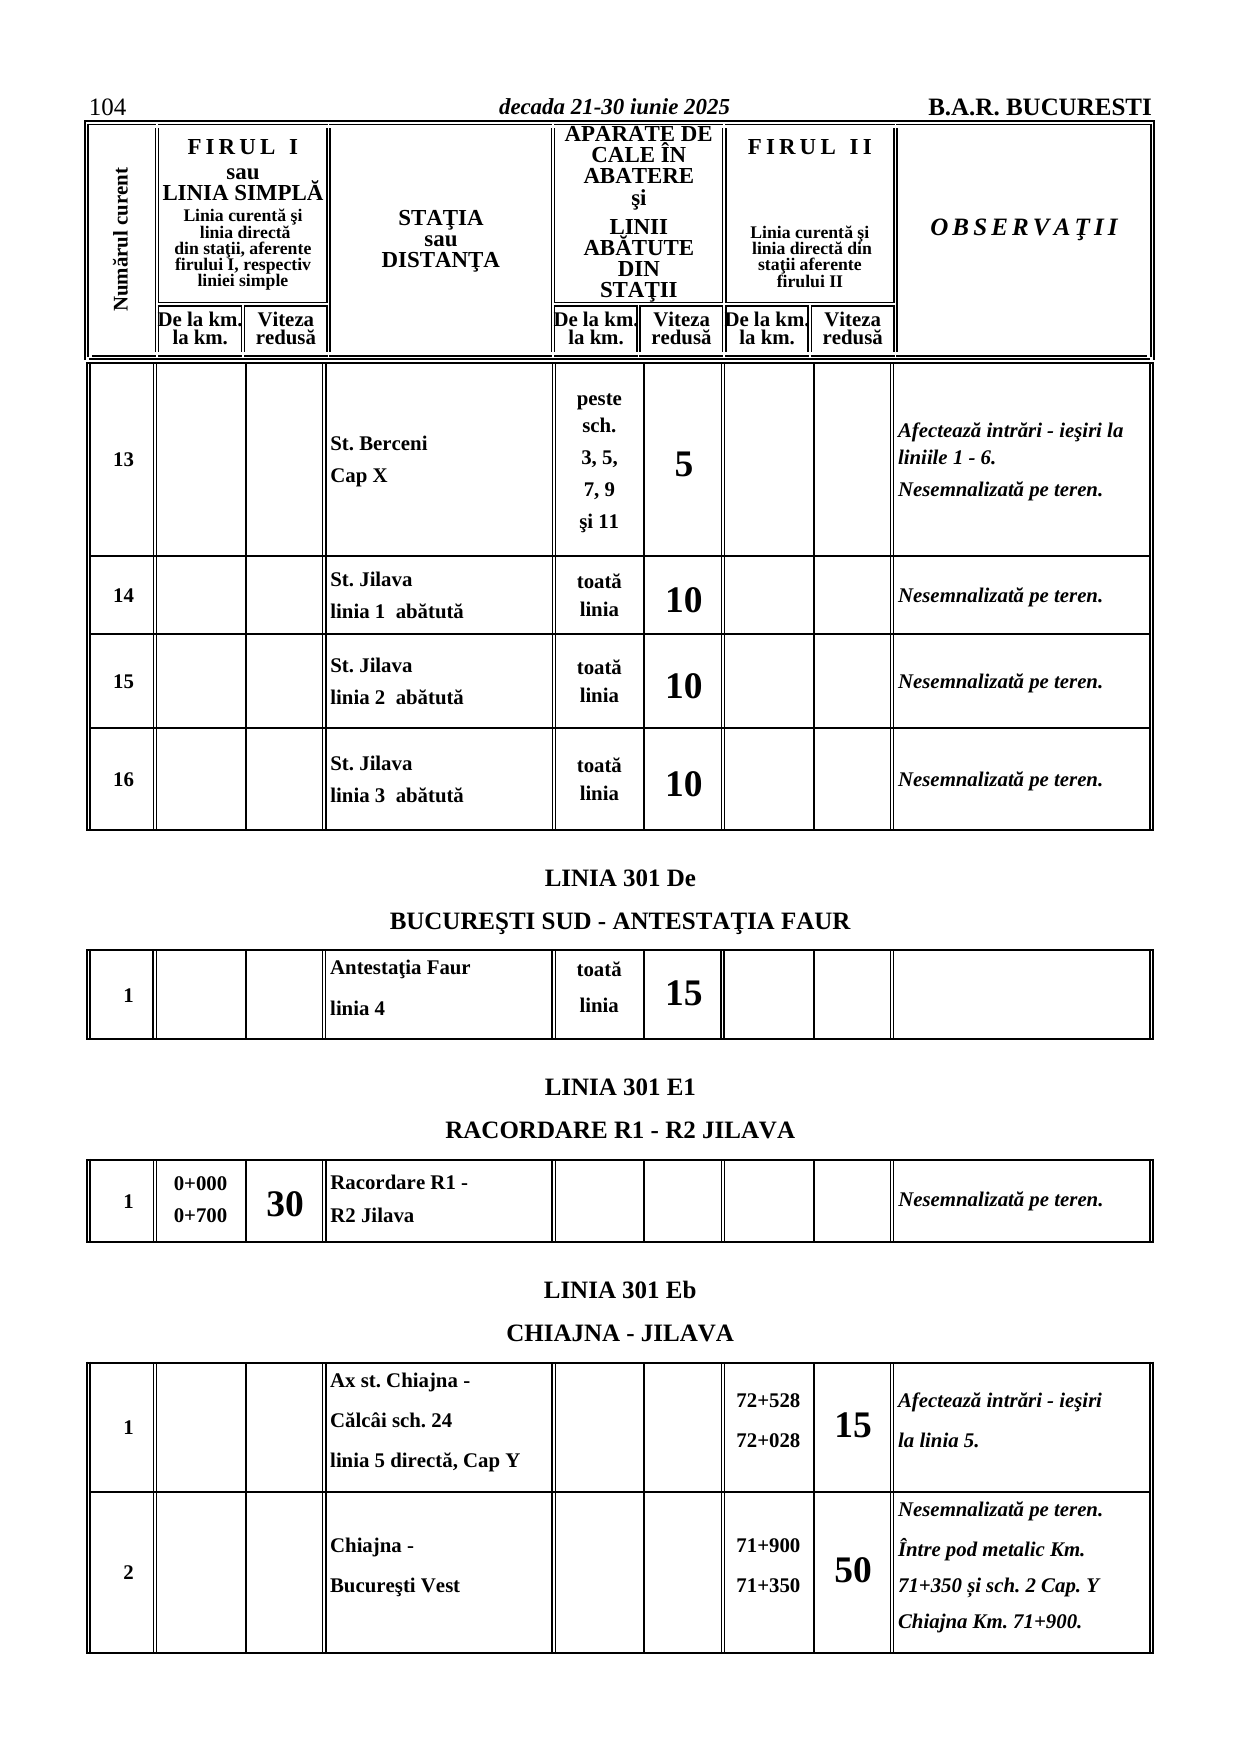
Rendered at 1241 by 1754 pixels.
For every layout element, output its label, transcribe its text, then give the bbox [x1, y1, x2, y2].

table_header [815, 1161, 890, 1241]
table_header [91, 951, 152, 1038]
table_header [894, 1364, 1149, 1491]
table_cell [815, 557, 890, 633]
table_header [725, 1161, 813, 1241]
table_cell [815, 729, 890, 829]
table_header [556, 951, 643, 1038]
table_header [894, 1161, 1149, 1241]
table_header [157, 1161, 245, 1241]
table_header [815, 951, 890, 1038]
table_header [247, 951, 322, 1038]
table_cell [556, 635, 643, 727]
subtitle LINIA 301 De [89, 863, 1152, 892]
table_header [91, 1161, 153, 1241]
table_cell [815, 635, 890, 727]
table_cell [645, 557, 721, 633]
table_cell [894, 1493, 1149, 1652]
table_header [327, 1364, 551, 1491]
subtitle LINIA 301 Eb [89, 1275, 1152, 1304]
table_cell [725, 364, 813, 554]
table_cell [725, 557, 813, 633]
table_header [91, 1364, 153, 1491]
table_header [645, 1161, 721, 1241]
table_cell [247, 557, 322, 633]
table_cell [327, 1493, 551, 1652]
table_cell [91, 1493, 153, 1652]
subtitle BUCUREŞTI SUD - ANTESTAŢIA FAUR [89, 906, 1152, 935]
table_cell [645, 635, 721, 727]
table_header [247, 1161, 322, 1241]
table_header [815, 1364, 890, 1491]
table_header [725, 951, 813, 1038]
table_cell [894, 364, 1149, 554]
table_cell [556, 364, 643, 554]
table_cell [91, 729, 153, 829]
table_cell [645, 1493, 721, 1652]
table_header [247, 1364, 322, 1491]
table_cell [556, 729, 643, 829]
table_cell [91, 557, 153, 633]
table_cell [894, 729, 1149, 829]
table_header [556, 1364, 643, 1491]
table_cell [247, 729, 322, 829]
subtitle LINIA 301 E1 [89, 1072, 1152, 1101]
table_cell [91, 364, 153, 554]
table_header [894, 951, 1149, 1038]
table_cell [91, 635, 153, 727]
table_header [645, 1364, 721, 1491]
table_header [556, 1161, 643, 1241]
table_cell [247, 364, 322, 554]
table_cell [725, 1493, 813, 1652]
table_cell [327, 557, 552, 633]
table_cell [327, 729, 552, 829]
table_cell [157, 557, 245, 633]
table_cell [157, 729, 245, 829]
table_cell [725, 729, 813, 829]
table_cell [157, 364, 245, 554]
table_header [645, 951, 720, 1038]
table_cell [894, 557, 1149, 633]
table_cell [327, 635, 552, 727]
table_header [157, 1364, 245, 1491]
subtitle CHIAJNA - JILAVA [89, 1318, 1152, 1347]
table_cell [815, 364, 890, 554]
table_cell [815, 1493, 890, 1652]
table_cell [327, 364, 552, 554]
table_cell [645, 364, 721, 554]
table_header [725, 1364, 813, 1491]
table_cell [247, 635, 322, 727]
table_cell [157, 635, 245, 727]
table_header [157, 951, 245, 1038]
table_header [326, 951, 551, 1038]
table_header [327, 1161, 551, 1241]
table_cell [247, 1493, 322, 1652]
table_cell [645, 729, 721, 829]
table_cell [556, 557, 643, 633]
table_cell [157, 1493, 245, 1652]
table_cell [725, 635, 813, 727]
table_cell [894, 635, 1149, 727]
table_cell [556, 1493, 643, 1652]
subtitle RACORDARE R1 - R2 JILAVA [89, 1116, 1152, 1144]
